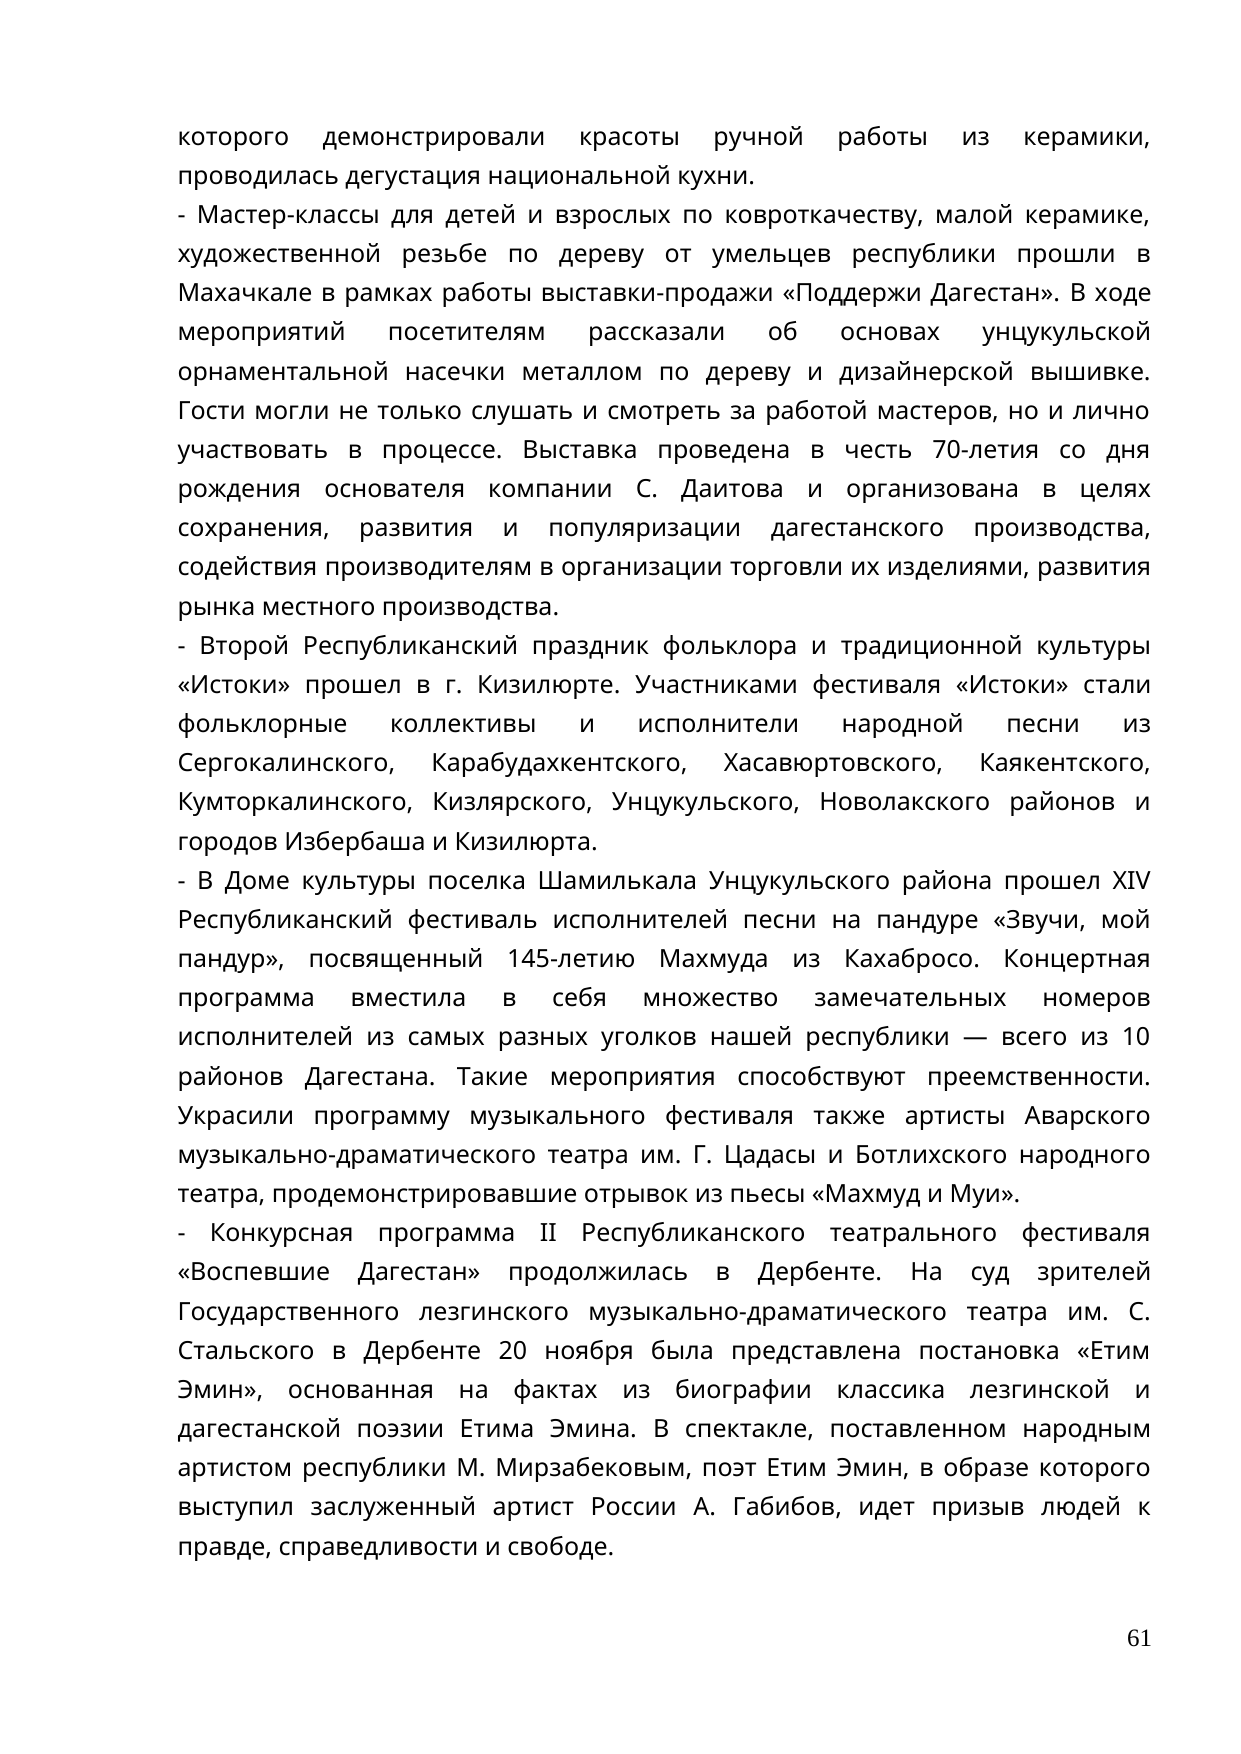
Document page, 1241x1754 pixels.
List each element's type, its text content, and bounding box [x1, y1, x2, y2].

text - Второй Республиканский праздник фольклора и традиционной культуры «Истоки» прошел в г. Кизилюрте. Участниками фестиваля «Истоки» стали фольклорные коллективы и исполнители народной песни из Сергокалинского, Карабудахкентского, Хасавюртовского, Каякентского, Кумторкалинского, Кизлярского, Унцукульского, Новолакского районов и городов Избербаша и Кизилюрта. [177, 627, 1152, 857]
text - Конкурсная программа II Республиканского театрального фестиваля «Воспевшие Дагестан» продолжилась в Дербенте. На суд зрителей Государственного лезгинского музыкально-драматического театра им. С. Стальского в Дербенте 20 ноября была представлена постановка «Етим Эмин», основанная на фактах из биографии классика лезгинской и дагестанской поэзии Етима Эмина. В спектакле, поставленном народным артистом республики М. Мирзабековым, поэт Етим Эмин, в образе которого выступил заслуженный артист России А. Габибов, идет призыв людей к правде, справедливости и свободе. [177, 1215, 1152, 1562]
text - В Доме культуры поселка Шамилькала Унцукульского района прошел XIV Республиканский фестиваль исполнителей песни на пандуре «Звучи, мой пандур», посвященный 145-летию Махмуда из Кахабросо. Концертная программа вместила в себя множество замечательных номеров исполнителей из самых разных уголков нашей республики — всего из 10 районов Дагестана. Такие мероприятия способствуют преемственности. Украсили программу музыкального фестиваля также артисты Аварского музыкально-драматического театра им. Г. Цадасы и Ботлихского народного театра, продемонстрировавшие отрывок из пьесы «Махмуд и Муи». [177, 862, 1152, 1210]
text - Мастер-классы для детей и взрослых по ковроткачеству, малой керамике, художественной резьбе по дереву от умельцев республики прошли в Махачкале в рамках работы выставки-продажи «Поддержи Дагестан». В ходе мероприятий посетителям рассказали об основах унцукульской орнаментальной насечки металлом по дереву и дизайнерской вышивке. Гости могли не только слушать и смотреть за работой мастеров, но и лично участвовать в процессе. Выставка проведена в честь 70-летия со дня рождения основателя компании С. Даитова и организована в целях сохранения, развития и популяризации дагестанского производства, содействия производителям в организации торговли их изделиями, развития рынка местного производства. [177, 196, 1152, 622]
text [177, 118, 1152, 191]
